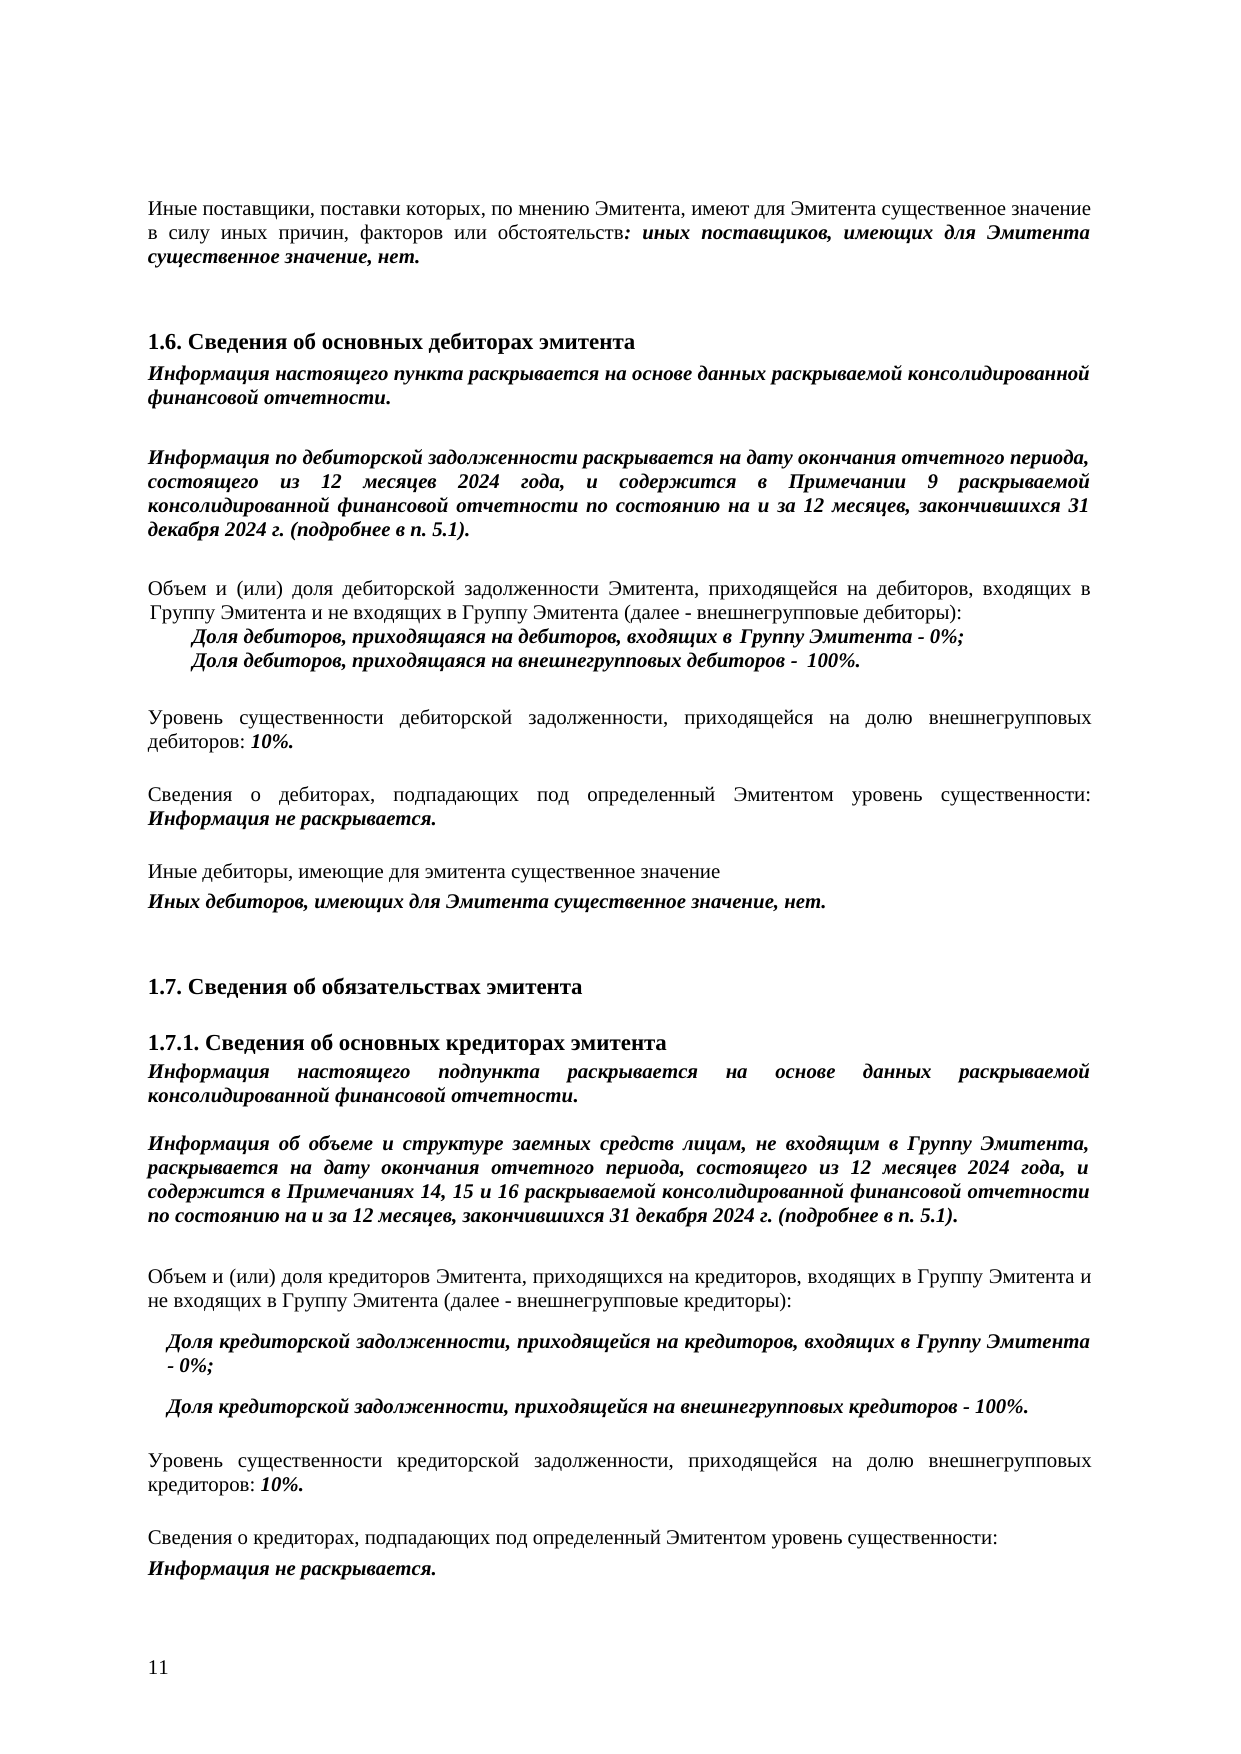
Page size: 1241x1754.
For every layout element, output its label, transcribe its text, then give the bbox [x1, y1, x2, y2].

text Иных дебиторов, имеющих для Эмитента существенное значение, нет. [148, 889, 1092, 913]
text Объем и (или) доля дебиторской задолженности Эмитента, приходящейся на дебиторов, входящих в Группу Эмитента и не входящих в Группу Эмитента (далее - внешнегрупповые дебиторы): [148, 576, 1092, 624]
text Иные дебиторы, имеющие для эмитента существенное значение [148, 859, 1092, 883]
text Информация не раскрывается. [148, 1556, 1092, 1580]
text Информация по дебиторской задолженности раскрывается на дату окончания отчетного периода, состоящего из 12 месяцев 2024 года, и содержится в Примечании 9 раскрываемой консолидированной финансовой отчетности по состоянию на и за 12 месяцев, закончившихся 31 декабря 2024 г. (подробнее в п. 5.1). [148, 445, 1092, 541]
text Доля дебиторов, приходящаяся на внешнегрупповых дебиторов - 100%. [192, 648, 1092, 672]
text Сведения о кредиторах, подпадающих под определенный Эмитентом уровень существенности: [148, 1525, 1092, 1549]
text Информация об объеме и структуре заемных средств лицам, не входящим в Группу Эмитента, раскрывается на дату окончания отчетного периода, состоящего из 12 месяцев 2024 года, и содержится в Примечаниях 14, 15 и 16 раскрываемой консолидированной финансовой отчетности по состоянию на и за 12 месяцев, закончившихся 31 декабря 2024 г. (подробнее в п. 5.1). [148, 1131, 1092, 1227]
text Уровень существенности кредиторской задолженности, приходящейся на долю внешнегрупповых кредиторов: 10%. [148, 1448, 1092, 1496]
text Объем и (или) доля кредиторов Эмитента, приходящихся на кредиторов, входящих в Группу Эмитента и не входящих в Группу Эмитента (далее - внешнегрупповые кредиторы): [148, 1264, 1092, 1312]
subtitle 1.6. Сведения об основных дебиторах эмитента [148, 328, 1092, 354]
text Иные поставщики, поставки которых, по мнению Эмитента, имеют для Эмитента существенное значение в силу иных причин, факторов или обстоятельств: иных поставщиков, имеющих для Эмитента существенное значение, нет. [148, 196, 1092, 268]
text Уровень существенности дебиторской задолженности, приходящейся на долю внешнегрупповых дебиторов: 10%. [148, 704, 1092, 753]
text Сведения о дебиторах, подпадающих под определенный Эмитентом уровень существенности: Информация не раскрывается. [148, 782, 1092, 830]
text Доля кредиторской задолженности, приходящейся на внешнегрупповых кредиторов - 100%. [167, 1394, 1092, 1418]
text Доля дебиторов, приходящаяся на дебиторов, входящих в Группу Эмитента - 0%; [192, 624, 1092, 648]
text Информация настоящего подпункта раскрывается на основе данных раскрываемой консолидированной финансовой отчетности. [148, 1059, 1092, 1107]
text Доля кредиторской задолженности, приходящейся на кредиторов, входящих в Группу Эмитента - 0%; [167, 1329, 1092, 1377]
subtitle 1.7. Сведения об обязательствах эмитента [148, 973, 1092, 999]
text Информация настоящего пункта раскрывается на основе данных раскрываемой консолидированной финансовой отчетности. [148, 361, 1092, 409]
subtitle 1.7.1. Сведения об основных кредиторах эмитента [148, 1028, 1092, 1055]
